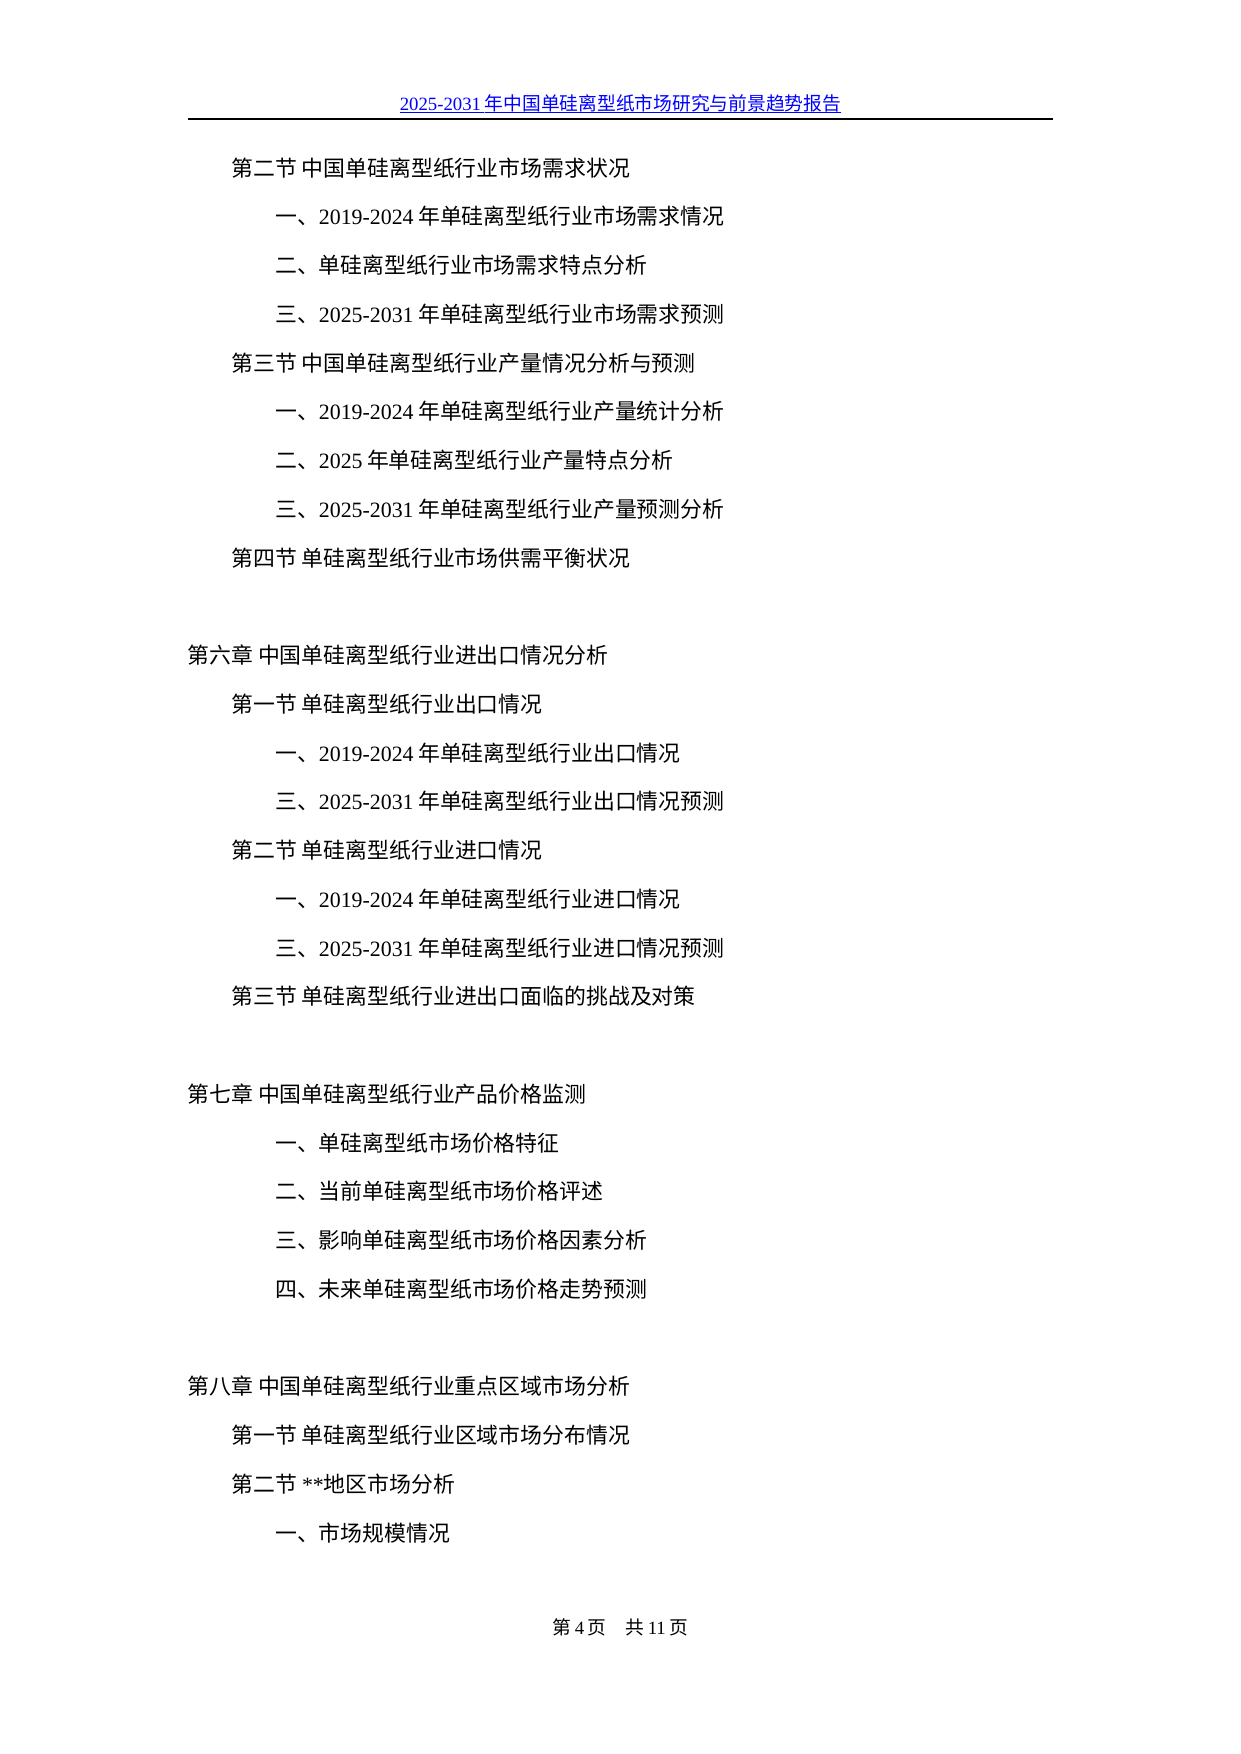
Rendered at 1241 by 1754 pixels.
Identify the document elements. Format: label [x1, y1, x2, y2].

text [187, 150, 1053, 1548]
